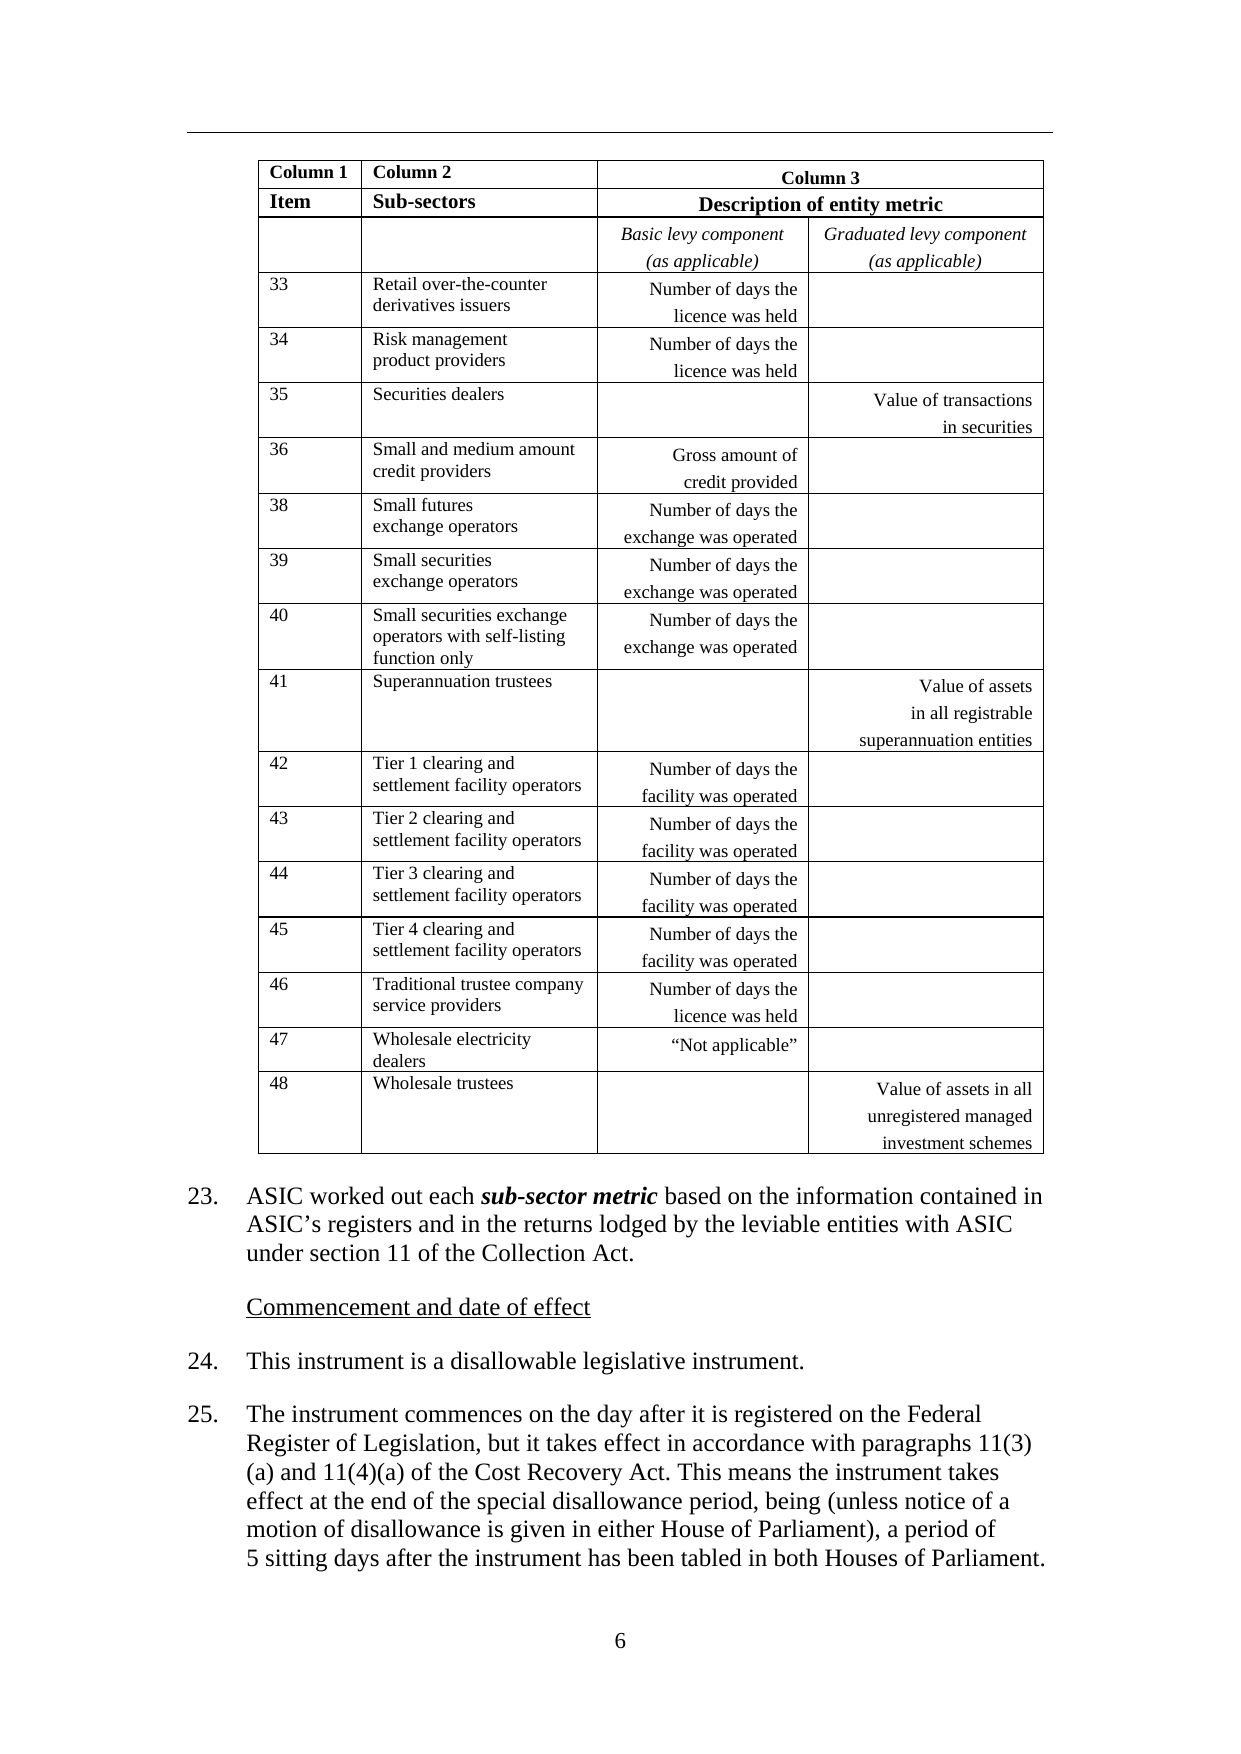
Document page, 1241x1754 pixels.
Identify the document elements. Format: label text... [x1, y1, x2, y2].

table_cell Item [259, 189, 361, 216]
table_cell Small and medium amount credit providers [362, 438, 597, 492]
text 24. This instrument is a disallowable legislative instrument. [187, 1346, 1053, 1374]
table_cell Number of days the exchange was operated [598, 549, 808, 603]
table_cell “Not applicable” [598, 1028, 808, 1071]
table_cell 33 [259, 273, 361, 327]
table_cell Traditional trustee company service providers [362, 973, 597, 1027]
table_cell 41 [259, 670, 361, 751]
table_cell 46 [259, 973, 361, 1027]
text 23. ASIC worked out each sub-sector metric based on the information contained in ASIC’s registers and in the returns lodged by the leviable entities with ASIC under section 11 of the Collection Act. [187, 1181, 1053, 1267]
table_cell 36 [259, 438, 361, 492]
table_cell [598, 670, 808, 751]
table_cell Value of assets in all registrable superannuation entities [809, 670, 1043, 751]
table_cell Small securities exchange operators [362, 549, 597, 603]
table_cell Small securities exchange operators with self-listing function only [362, 604, 597, 668]
table_cell Tier 3 clearing and settlement facility operators [362, 862, 597, 916]
table_cell 43 [259, 807, 361, 861]
table_cell Tier 1 clearing and settlement facility operators [362, 752, 597, 806]
text Commencement and date of effect [246, 1292, 1053, 1321]
table_cell 48 [259, 1072, 361, 1153]
table_cell 40 [259, 604, 361, 668]
table_cell Number of days the licence was held [598, 328, 808, 382]
table_cell 34 [259, 328, 361, 382]
table_cell [809, 328, 1043, 382]
table_cell 39 [259, 549, 361, 603]
table_cell Tier 2 clearing and settlement facility operators [362, 807, 597, 861]
table_cell [809, 862, 1043, 916]
table_cell Gross amount of credit provided [598, 438, 808, 492]
table_cell Sub-sectors [362, 189, 597, 216]
table_cell Tier 4 clearing and settlement facility operators [362, 918, 597, 972]
table_cell 45 [259, 918, 361, 972]
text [187, 1399, 1053, 1572]
table_cell [598, 1072, 808, 1153]
table_cell [259, 218, 361, 272]
table_cell [809, 807, 1043, 861]
table_cell [809, 918, 1043, 972]
table_cell Number of days the licence was held [598, 273, 808, 327]
table_cell Number of days the licence was held [598, 973, 808, 1027]
table_cell Number of days the facility was operated [598, 807, 808, 861]
table_cell Retail over-the-counter derivatives issuers [362, 273, 597, 327]
table_cell Number of days the facility was operated [598, 862, 808, 916]
table_cell [809, 973, 1043, 1027]
table_cell [362, 218, 597, 272]
table_cell [809, 1028, 1043, 1071]
table_cell Small futures exchange operators [362, 494, 597, 548]
table_header Column 1 [259, 161, 361, 188]
table_cell Value of transactions in securities [809, 383, 1043, 437]
table_cell [809, 604, 1043, 668]
table_cell [809, 752, 1043, 806]
table_cell [809, 273, 1043, 327]
table_cell 47 [259, 1028, 361, 1071]
table_cell Value of assets in all unregistered managed investment schemes [809, 1072, 1043, 1153]
table_cell 44 [259, 862, 361, 916]
table_cell 35 [259, 383, 361, 437]
table_cell Wholesale electricity dealers [362, 1028, 597, 1071]
table_cell [598, 383, 808, 437]
table_header Column 3 [598, 161, 1043, 188]
table_cell [809, 549, 1043, 603]
table_cell [809, 494, 1043, 548]
table_cell Risk management product providers [362, 328, 597, 382]
table_cell Number of days the facility was operated [598, 752, 808, 806]
table_cell Basic levy component (as applicable) [598, 218, 808, 272]
table_cell Securities dealers [362, 383, 597, 437]
table_cell Number of days the facility was operated [598, 918, 808, 972]
table_cell Description of entity metric [598, 189, 1043, 216]
table_cell 42 [259, 752, 361, 806]
table_header Column 2 [362, 161, 597, 188]
table_cell Wholesale trustees [362, 1072, 597, 1153]
table_cell [809, 438, 1043, 492]
table_cell Superannuation trustees [362, 670, 597, 751]
table_cell Graduated levy component (as applicable) [809, 218, 1043, 272]
table_cell 38 [259, 494, 361, 548]
table_cell Number of days the exchange was operated [598, 604, 808, 668]
table_cell Number of days the exchange was operated [598, 494, 808, 548]
